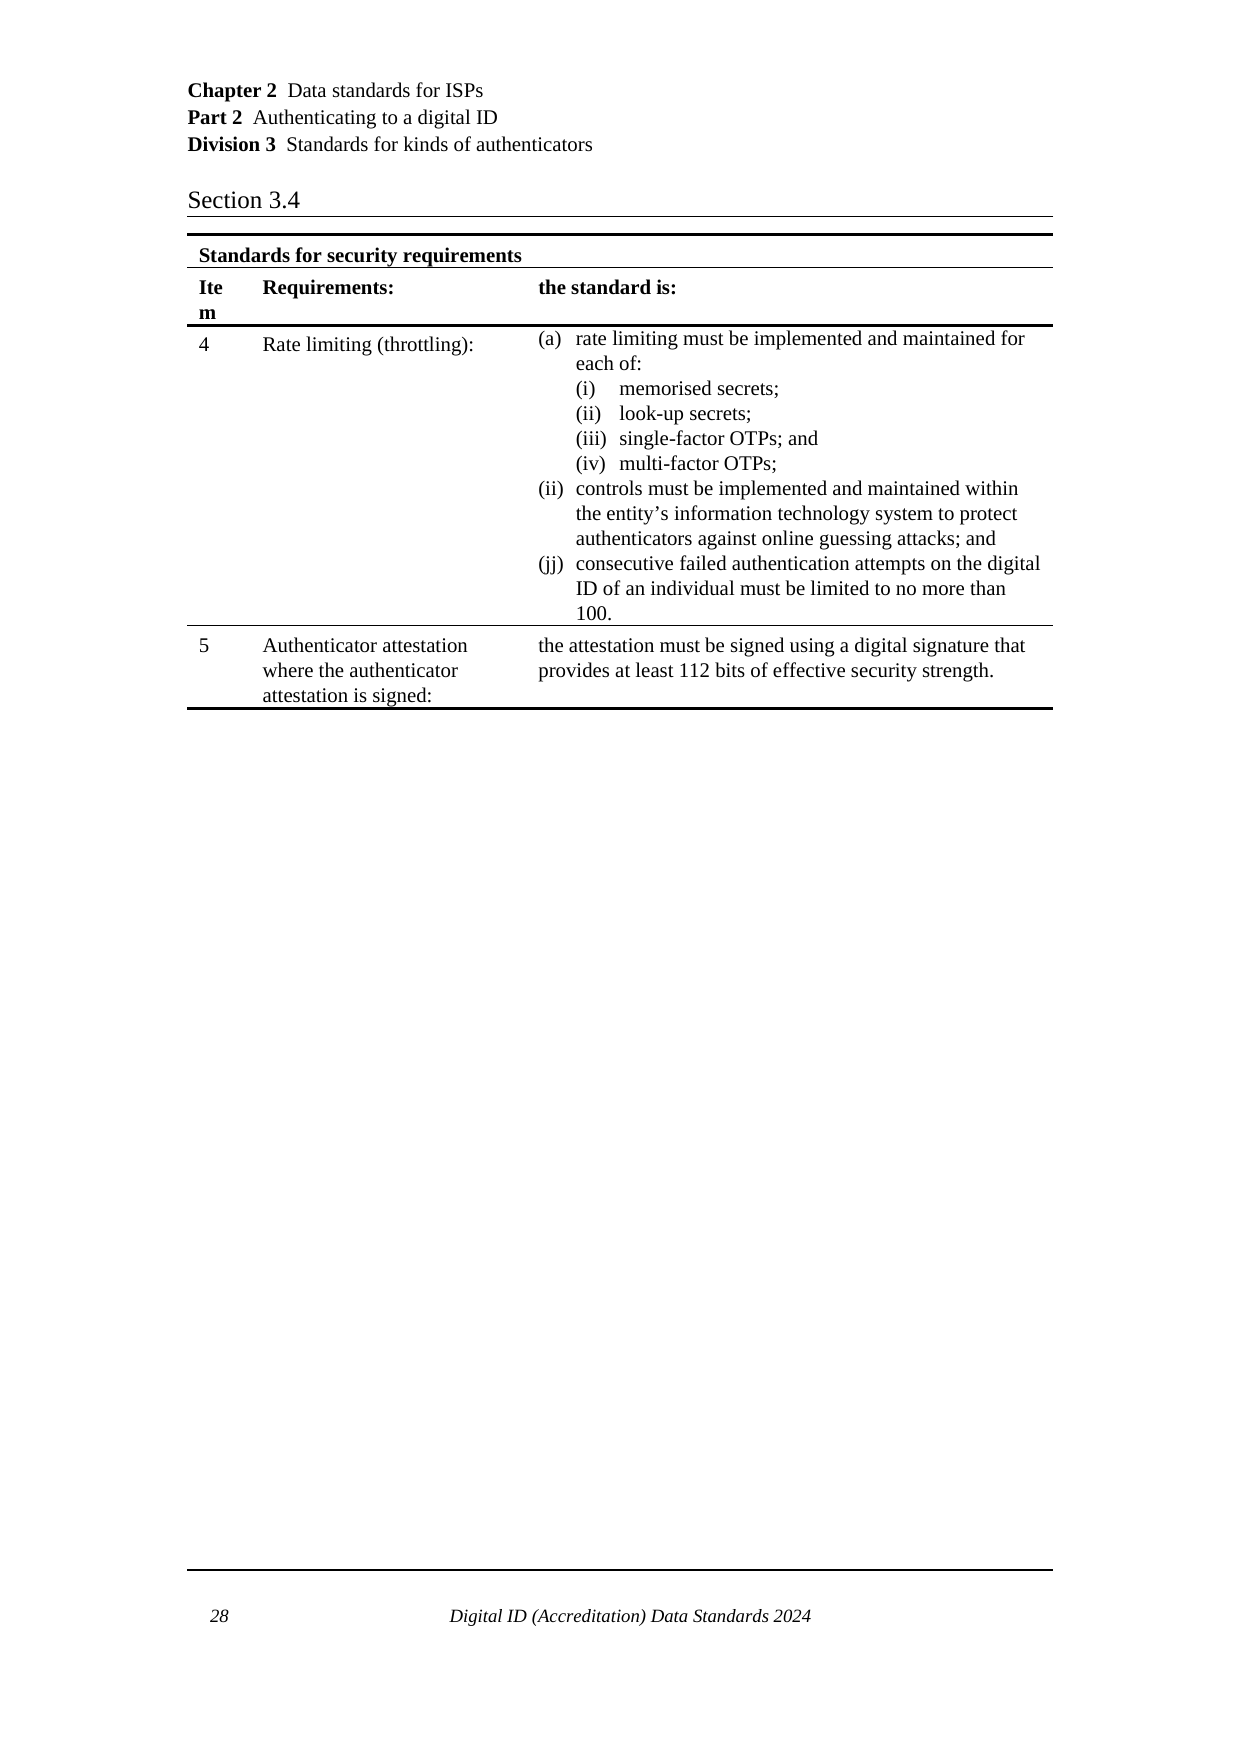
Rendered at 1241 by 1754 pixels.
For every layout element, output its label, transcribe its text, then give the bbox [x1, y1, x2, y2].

table_cell the attestation must be signed using a digital signature that provides at least 112 bits of effective security strength. [527, 626, 1053, 707]
table_cell 4 [187, 327, 251, 625]
table_cell Rate limiting (throttling): [251, 327, 527, 625]
table_cell 5 [187, 626, 251, 707]
table_cell rate limiting must be implemented and maintained for each of: (i) memorised secrets; (ii) look-up secrets; (iii) single-factor OTPs; and (iv) multi-factor OTPs; controls must be implemented and maintained within the entity’s information technology system to protect authenticators against online guessing attacks; and consecutive failed authentication attempts on the digital ID of an individual must be limited to no more than 100. [527, 327, 1053, 625]
table_cell Requirements: [251, 268, 527, 324]
table_header Standards for security requirements [187, 236, 1053, 267]
table_cell Authenticator attestation where the authenticator attestation is signed: [251, 626, 527, 707]
table_cell Item [187, 268, 251, 324]
table_cell the standard is: [527, 268, 1053, 324]
